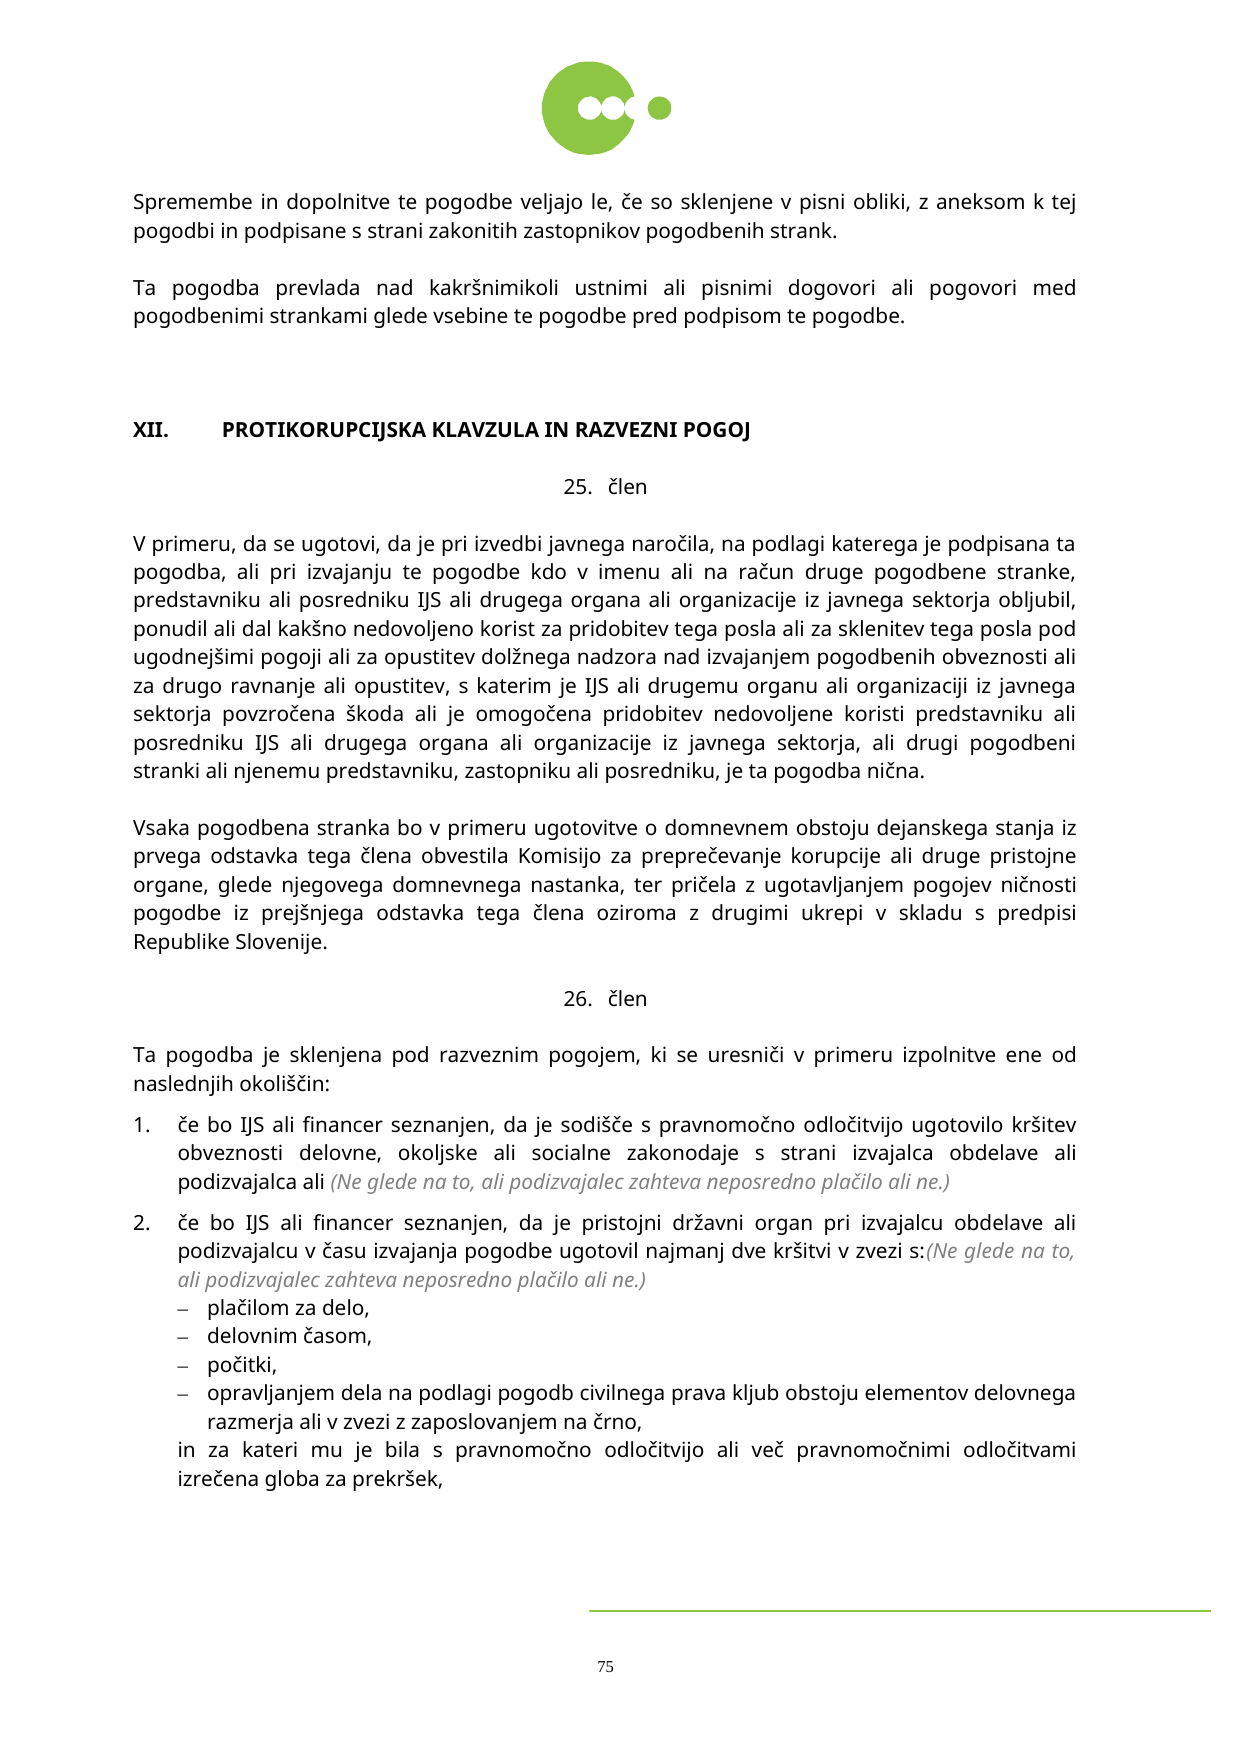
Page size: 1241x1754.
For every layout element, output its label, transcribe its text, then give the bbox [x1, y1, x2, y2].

text V primeru, da se ugotovi, da je pri izvedbi javnega naročila, na podlagi katerega je podpisana ta pogodba, ali pri izvajanju te pogodbe kdo v imenu ali na račun druge pogodbene stranke, predstavniku ali posredniku IJS ali drugega organa ali organizacije iz javnega sektorja obljubil, ponudil ali dal kakšno nedovoljeno korist za pridobitev tega posla ali za sklenitev tega posla pod ugodnejšimi pogoji ali za opustitev dolžnega nadzora nad izvajanjem pogodbenih obveznosti ali za drugo ravnanje ali opustitev, s katerim je IJS ali drugemu organu ali organizaciji iz javnega sektorja povzročena škoda ali je omogočena pridobitev nedovoljene koristi predstavniku ali posredniku IJS ali drugega organa ali organizacije iz javnega sektorja, ali drugi pogodbeni stranki ali njenemu predstavniku, zastopniku ali posredniku, je ta pogodba nična. [133, 529, 1078, 785]
list delovnim časom, [177, 1322, 1078, 1350]
list člen [133, 472, 1078, 500]
text in za kateri mu je bila s pravnomočno odločitvijo ali več pravnomočnimi odločitvami izrečena globa za prekršek, [177, 1435, 1078, 1492]
list opravljanjem dela na podlagi pogodb civilnega prava kljub obstoju elementov delovnega razmerja ali v zvezi z zaposlovanjem na črno, [177, 1378, 1078, 1435]
list če bo IJS ali financer seznanjen, da je pristojni državni organ pri izvajalcu obdelave ali podizvajalcu v času izvajanja pogodbe ugotovil najmanj dve kršitvi v zvezi s:(Ne glede na to, ali podizvajalec zahteva neposredno plačilo ali ne.) [133, 1208, 1078, 1293]
list če bo IJS ali financer seznanjen, da je sodišče s pravnomočno odločitvijo ugotovilo kršitev obveznosti delovne, okoljske ali socialne zakonodaje s strani izvajalca obdelave ali podizvajalca ali (Ne glede na to, ali podizvajalec zahteva neposredno plačilo ali ne.) [133, 1110, 1078, 1195]
list člen [133, 984, 1078, 1012]
list PROTIKORUPCIJSKA KLAVZULA IN RAZVEZNI POGOJ [133, 415, 1078, 443]
list plačilom za delo, [177, 1293, 1078, 1322]
text Ta pogodba je sklenjena pod razveznim pogojem, ki se uresniči v primeru izpolnitve ene od naslednjih okoliščin: [133, 1041, 1078, 1097]
text Vsaka pogodbena stranka bo v primeru ugotovitve o domnevnem obstoju dejanskega stanja iz prvega odstavka tega člena obvestila Komisijo za preprečevanje korupcije ali druge pristojne organe, glede njegovega domnevnega nastanka, ter pričela z ugotavljanjem pogojev ničnosti pogodbe iz prejšnjega odstavka tega člena oziroma z drugimi ukrepi v skladu s predpisi Republike Slovenije. [133, 813, 1078, 955]
text Ta pogodba prevlada nad kakršnimikoli ustnimi ali pisnimi dogovori ali pogovori med pogodbenimi strankami glede vsebine te pogodbe pred podpisom te pogodbe. [133, 273, 1078, 330]
text Spremembe in dopolnitve te pogodbe veljajo le, če so sklenjene v pisni obliki, z aneksom k tej pogodbi in podpisane s strani zakonitih zastopnikov pogodbenih strank. [133, 187, 1078, 244]
list počitki, [177, 1350, 1078, 1378]
